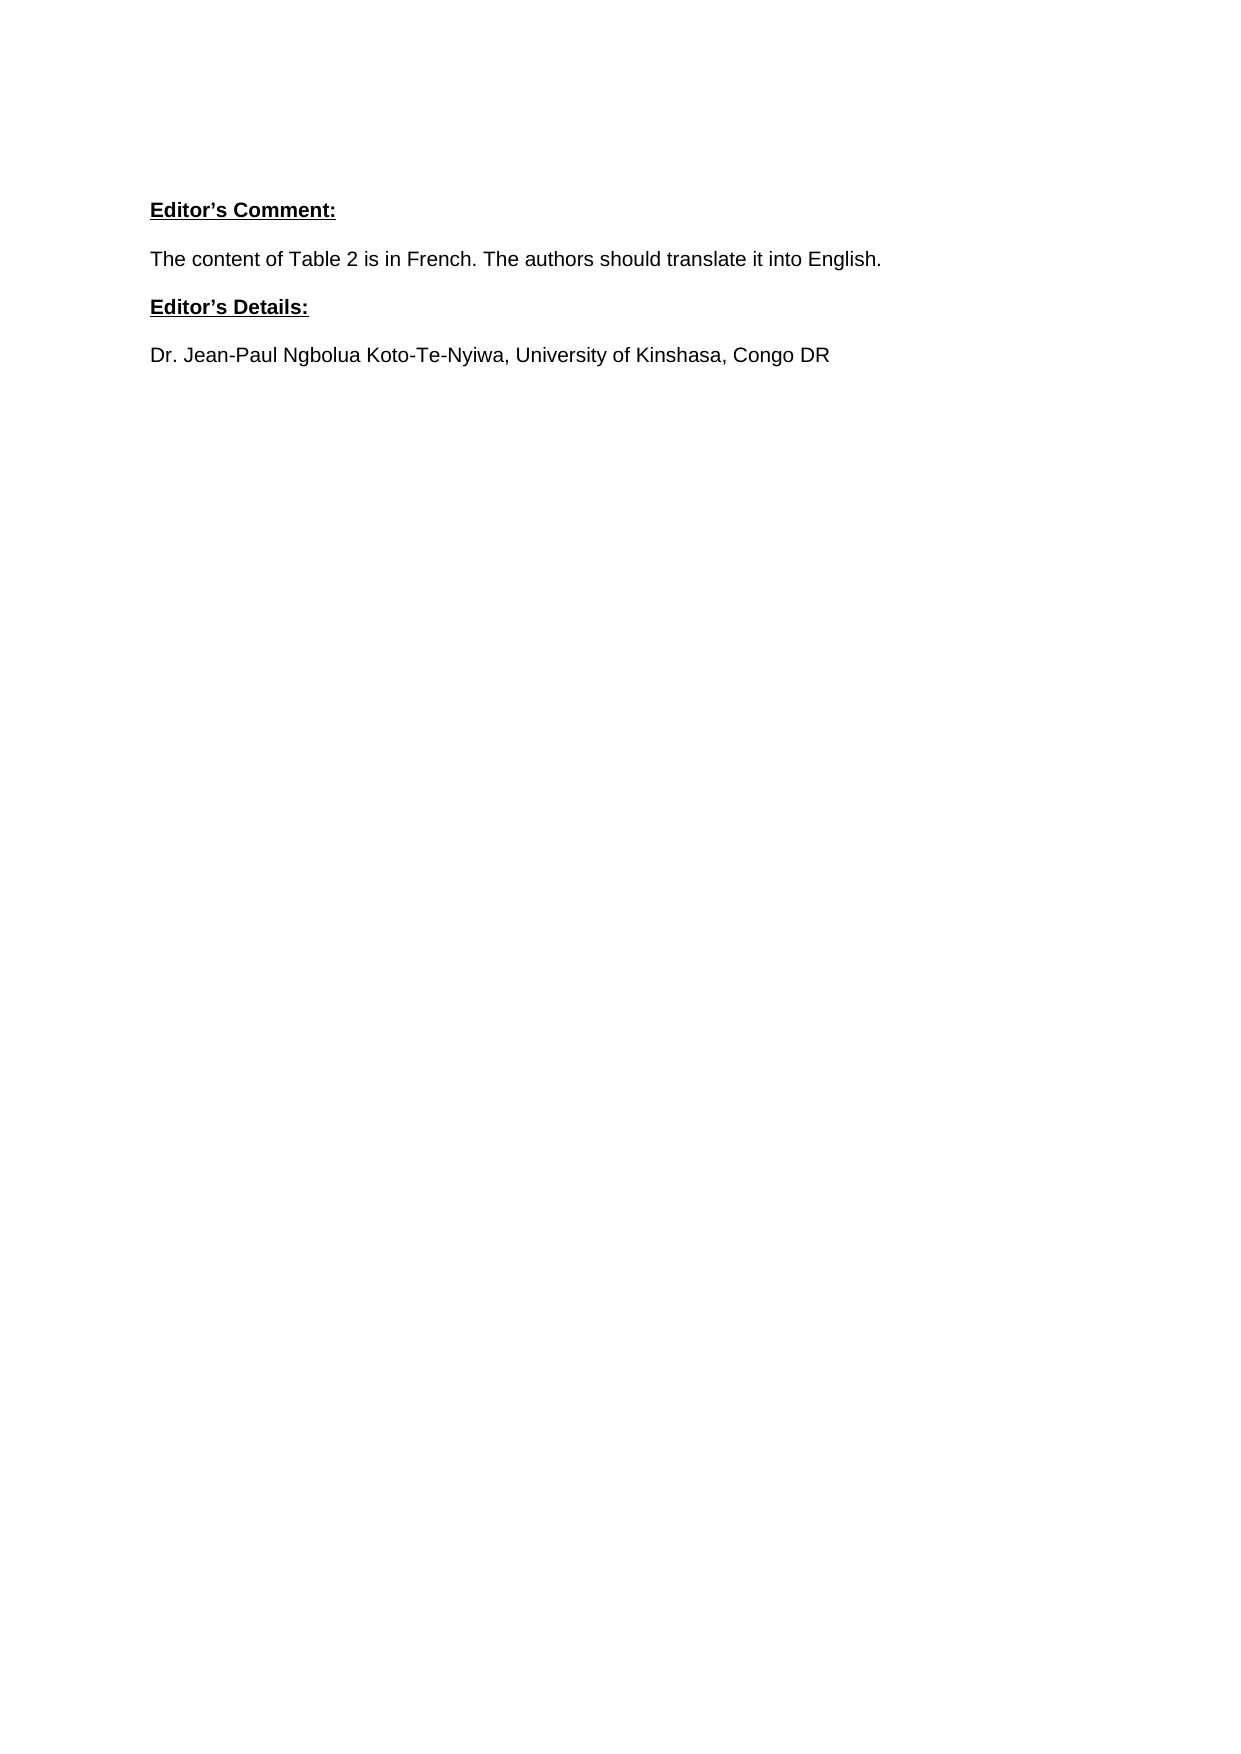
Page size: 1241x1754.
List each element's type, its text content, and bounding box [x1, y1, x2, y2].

text Editor’s Details: [150, 295, 1090, 319]
text Editor’s Comment: [150, 198, 1090, 222]
text The content of Table 2 is in French. The authors should translate it into English. [150, 247, 1090, 271]
text Dr. Jean-Paul Ngbolua Koto-Te-Nyiwa, University of Kinshasa, Congo DR [150, 343, 1090, 367]
